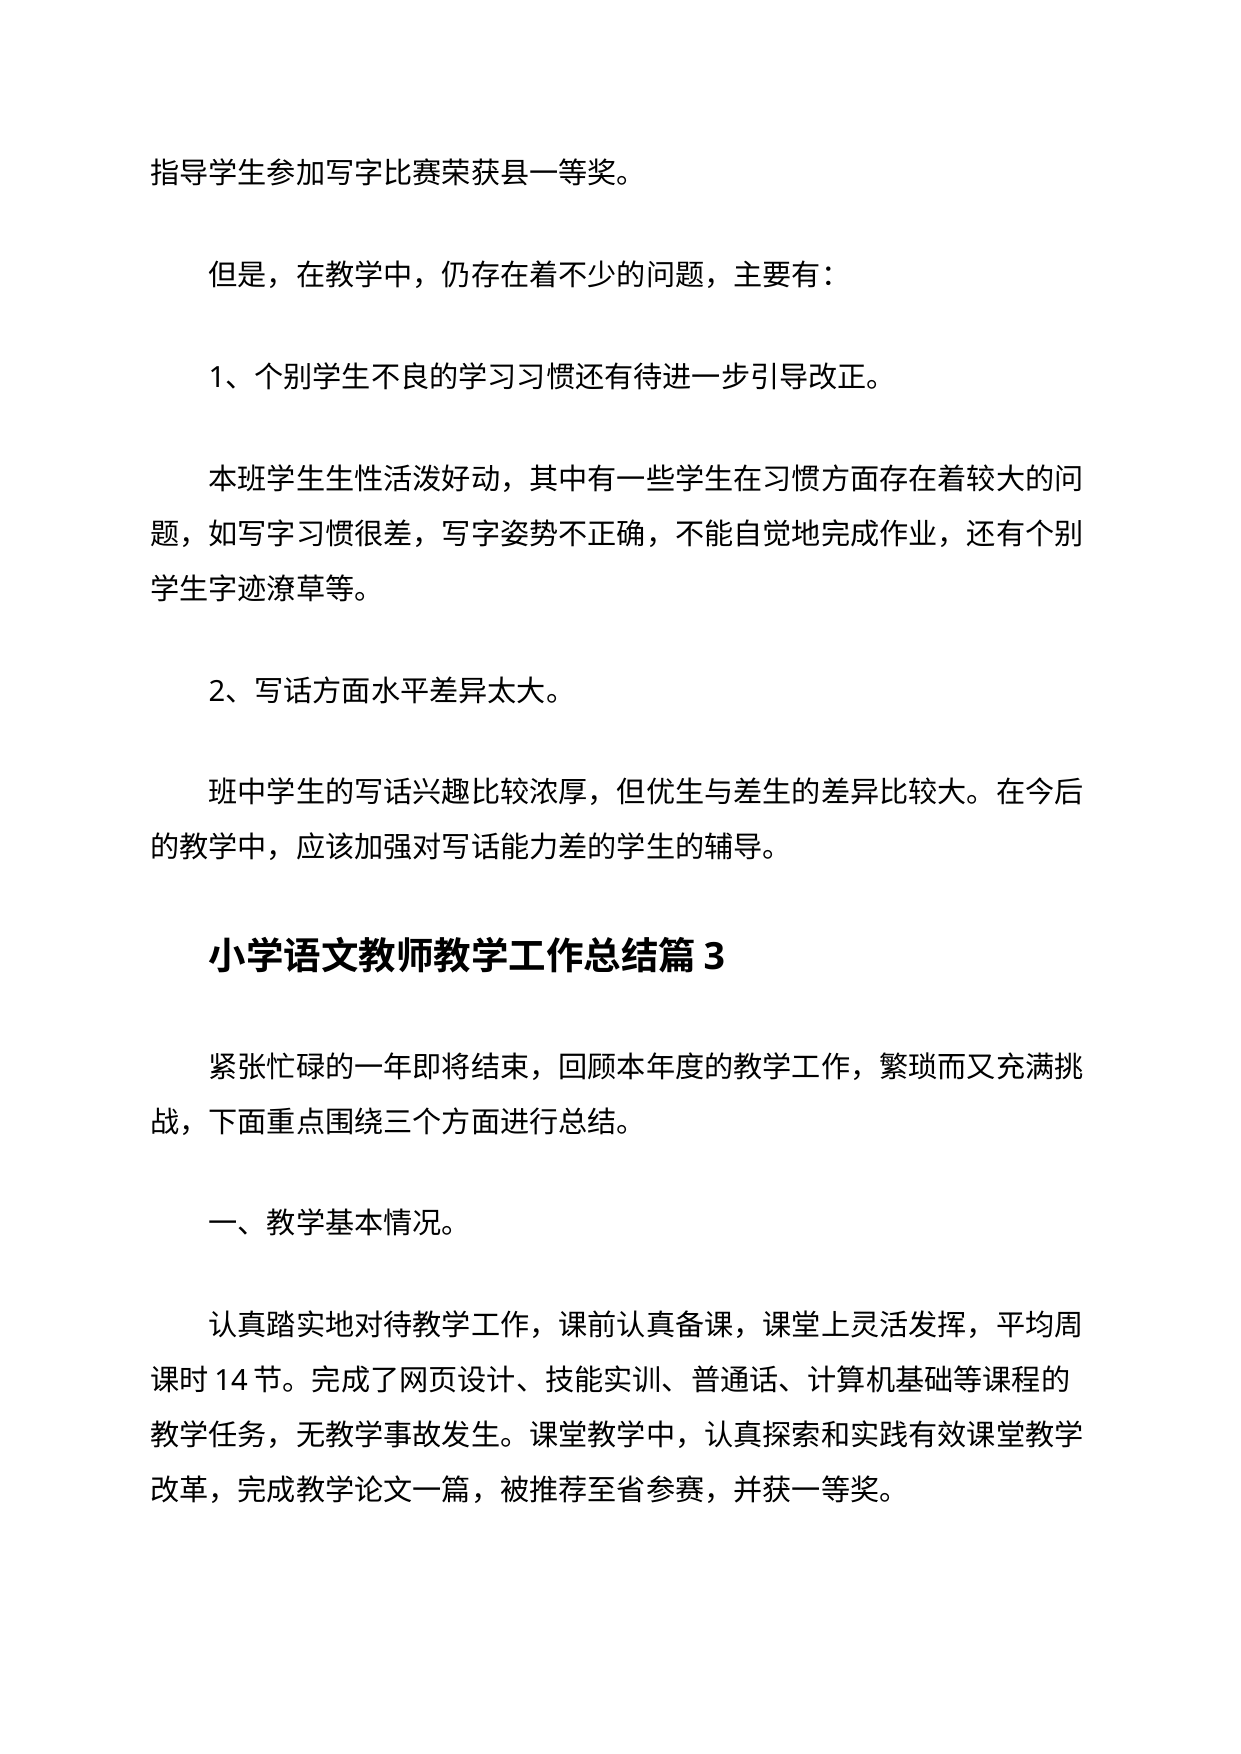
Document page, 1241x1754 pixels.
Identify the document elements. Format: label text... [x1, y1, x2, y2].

text 紧张忙碌的一年即将结束，回顾本年度的教学工作，繁琐而又充满挑战，下面重点围绕三个方面进行总结。 [150, 1043, 1090, 1141]
text 班中学生的写话兴趣比较浓厚，但优生与差生的差异比较大。在今后的教学中，应该加强对写话能力差的学生的辅导。 [150, 769, 1090, 866]
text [150, 150, 1090, 192]
text 小学语文教师教学工作总结篇3 [150, 926, 1090, 980]
text 1、个别学生不良的学习习惯还有待进一步引导改正。 [150, 353, 1090, 396]
text 本班学生生性活泼好动，其中有一些学生在习惯方面存在着较大的问题，如写字习惯很差，写字姿势不正确，不能自觉地完成作业，还有个别学生字迹潦草等。 [150, 456, 1090, 608]
text 认真踏实地对待教学工作，课前认真备课，课堂上灵活发挥，平均周课时14节。完成了网页设计、技能实训、普通话、计算机基础等课程的教学任务，无教学事故发生。课堂教学中，认真探索和实践有效课堂教学改革，完成教学论文一篇，被推荐至省参赛，并获一等奖。 [150, 1302, 1090, 1509]
text 但是，在教学中，仍存在着不少的问题，主要有： [150, 252, 1090, 294]
text 2、写话方面水平差异太大。 [150, 667, 1090, 709]
text 一、教学基本情况。 [150, 1200, 1090, 1242]
